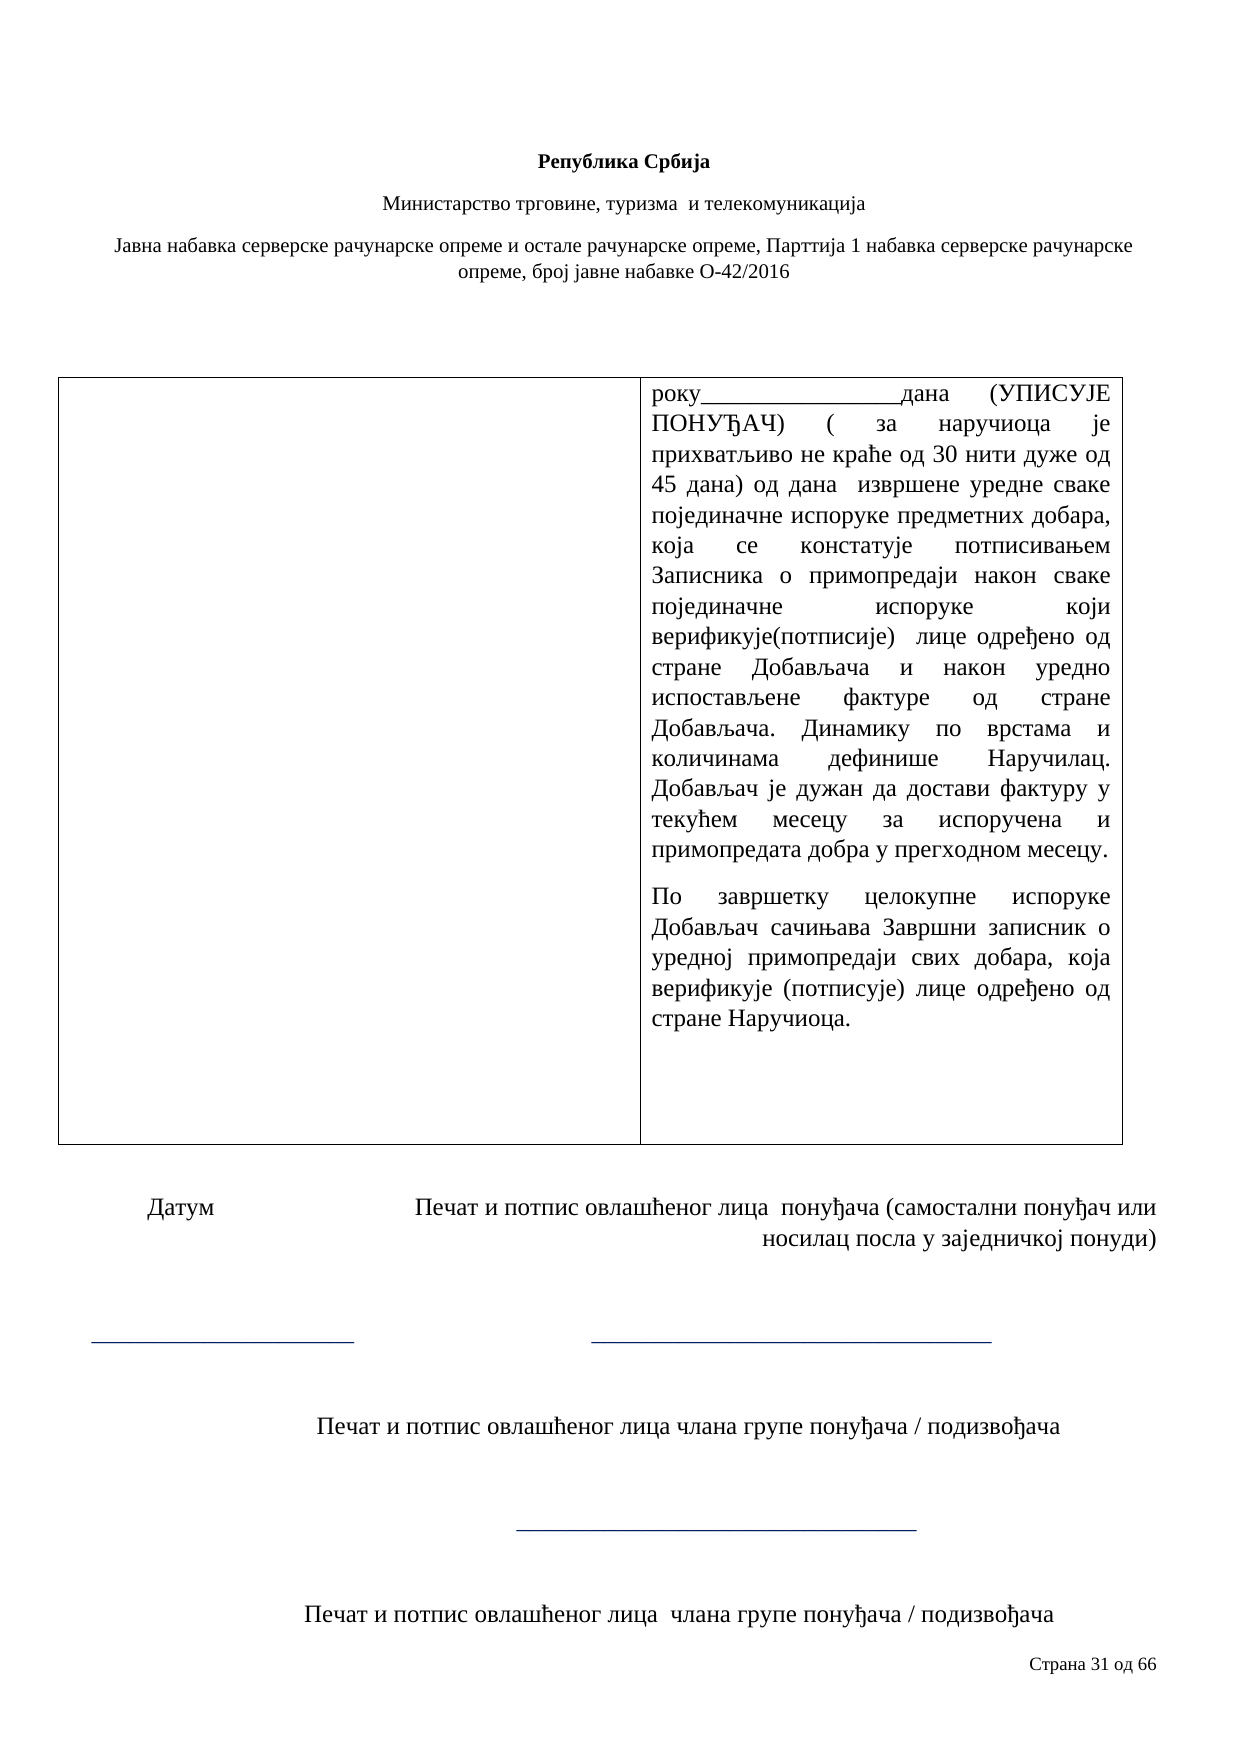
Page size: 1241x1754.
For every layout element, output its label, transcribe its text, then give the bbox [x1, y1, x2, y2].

text Датум Печат и потпис овлашћеног лица понуђача (самостални понуђач или носилац посла у заједничкој понуди) [91, 1192, 1156, 1252]
text ________________________________ [91, 1505, 1156, 1534]
text _____________________ ________________________________ [91, 1317, 1156, 1346]
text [91, 1599, 1156, 1628]
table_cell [641, 378, 1122, 1144]
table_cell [59, 378, 640, 1144]
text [91, 1411, 1156, 1440]
